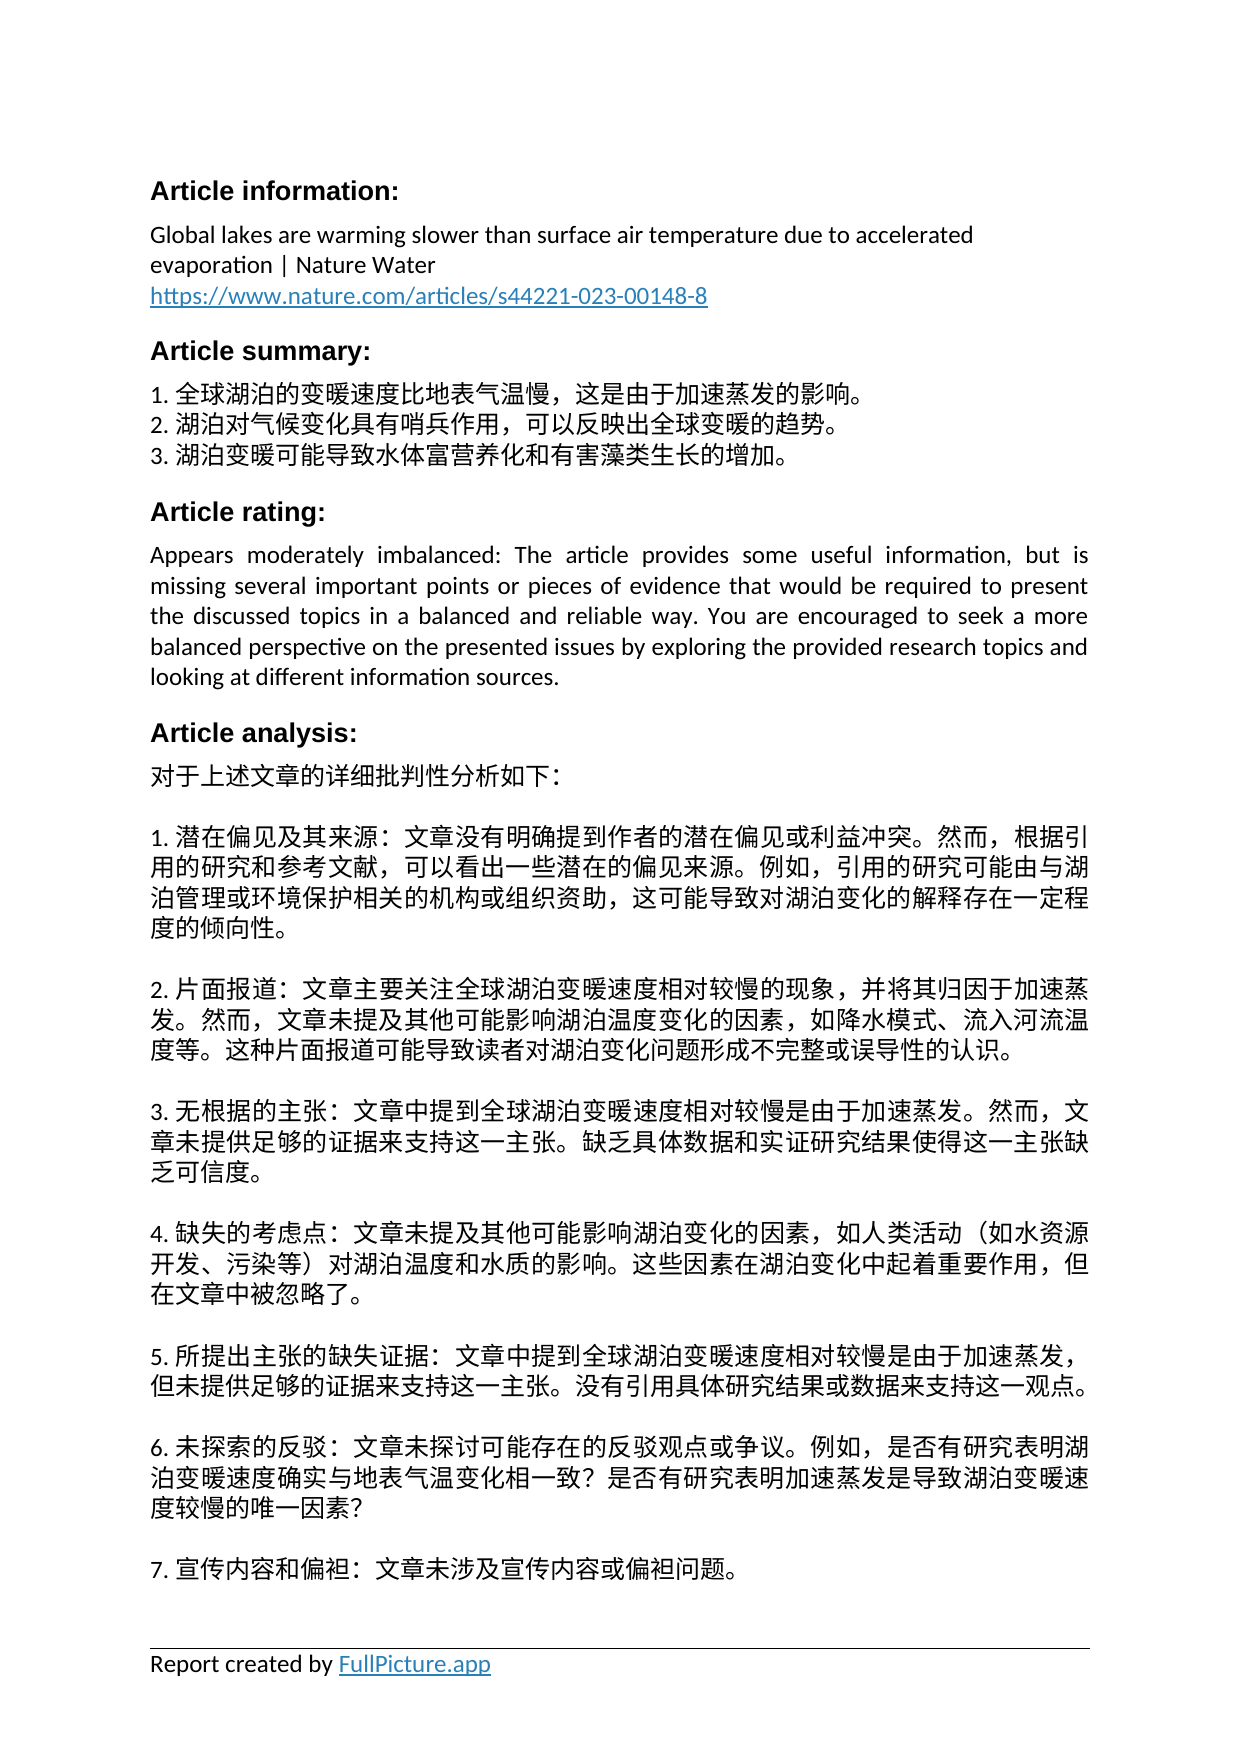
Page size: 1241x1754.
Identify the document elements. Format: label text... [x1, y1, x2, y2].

subtitle Article summary: [150, 335, 1090, 367]
text 2. 湖泊对气候变化具有哨兵作用，可以反映出全球变暖的趋势。 [150, 409, 1090, 440]
subtitle Article rating: [150, 496, 1090, 527]
text 1. 潜在偏见及其来源：文章没有明确提到作者的潜在偏见或利益冲突。然而，根据引用的研究和参考文献，可以看出一些潜在的偏见来源。例如，引用的研究可能由与湖泊管理或环境保护相关的机构或组织资助，这可能导致对湖泊变化的解释存在一定程度的倾向性。 [150, 822, 1090, 944]
text 3. 湖泊变暖可能导致水体富营养化和有害藻类生长的增加。 [150, 440, 1090, 471]
text 7. 宣传内容和偏袒：文章未涉及宣传内容或偏袒问题。 [150, 1554, 1090, 1585]
subtitle Article information: [150, 175, 1090, 206]
text 1. 全球湖泊的变暖速度比地表气温慢，这是由于加速蒸发的影响。 [150, 379, 1090, 409]
text 4. 缺失的考虑点：文章未提及其他可能影响湖泊变化的因素，如人类活动（如水资源开发、污染等）对湖泊温度和水质的影响。这些因素在湖泊变化中起着重要作用，但在文章中被忽略了。 [150, 1218, 1090, 1310]
text 6. 未探索的反驳：文章未探讨可能存在的反驳观点或争议。例如，是否有研究表明湖泊变暖速度确实与地表气温变化相一致？是否有研究表明加速蒸发是导致湖泊变暖速度较慢的唯一因素？ [150, 1432, 1090, 1524]
text 5. 所提出主张的缺失证据：文章中提到全球湖泊变暖速度相对较慢是由于加速蒸发，但未提供足够的证据来支持这一主张。没有引用具体研究结果或数据来支持这一观点。 [150, 1341, 1090, 1402]
text 3. 无根据的主张：文章中提到全球湖泊变暖速度相对较慢是由于加速蒸发。然而，文章未提供足够的证据来支持这一主张。缺乏具体数据和实证研究结果使得这一主张缺乏可信度。 [150, 1096, 1090, 1188]
text 对于上述文章的详细批判性分析如下： [150, 761, 1090, 791]
text Appears moderately imbalanced: The article provides some useful information, but is missing several important points or pieces of evidence that would be required to present the discussed topics in a balanced and reliable way. You are encouraged to seek a more balanced perspective on the presented issues by exploring the provided research topics and looking at different information sources. [150, 539, 1090, 692]
text Global lakes are warming slower than surface air temperature due to accelerated evaporation | Nature Waterhttps://www.nature.com/articles/s44221-023-00148-8 [150, 219, 1090, 310]
text 2. 片面报道：文章主要关注全球湖泊变暖速度相对较慢的现象，并将其归因于加速蒸发。然而，文章未提及其他可能影响湖泊温度变化的因素，如降水模式、流入河流温度等。这种片面报道可能导致读者对湖泊变化问题形成不完整或误导性的认识。 [150, 974, 1090, 1066]
subtitle Article analysis: [150, 717, 1090, 748]
